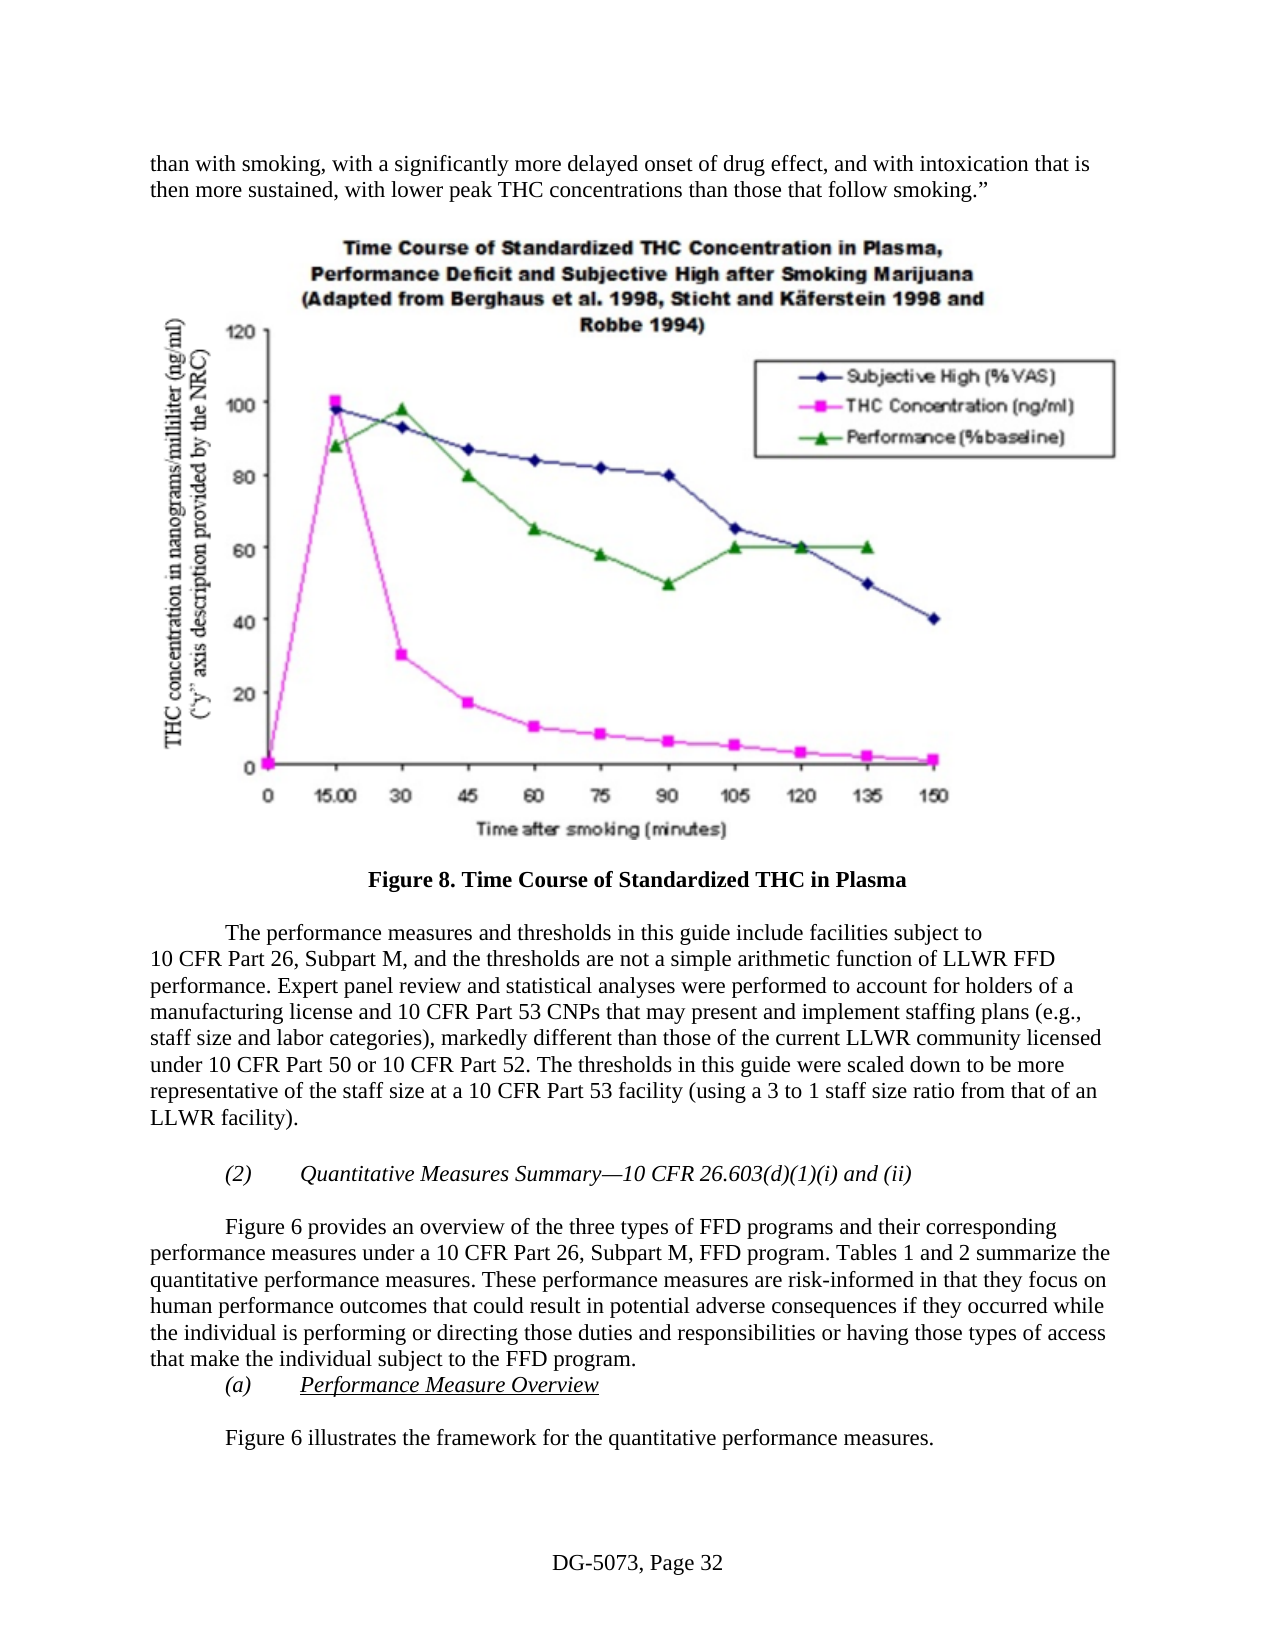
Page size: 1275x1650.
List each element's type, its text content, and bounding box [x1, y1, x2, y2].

picture [150, 229, 1125, 840]
text The performance measures and thresholds in this guide include facilities subject to 10 CFR Part 26, Subpart M, and the thresholds are not a simple arithmetic function of LLWR FFD performance. Expert panel review and statistical analyses were performed to account for holders of a manufacturing license and 10 CFR Part 53 CNPs that may present and implement staffing plans (e.g., staff size and labor categories), markedly different than those of the current LLWR community licensed under 10 CFR Part 50 or 10 CFR Part 52. The thresholds in this guide were scaled down to be more representative of the staff size at a 10 CFR Part 53 facility (using a 3 to 1 staff size ratio from that of an LLWR facility). [150, 919, 1125, 1130]
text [150, 150, 1125, 203]
text Figure 6 provides an overview of the three types of FFD programs and their corresponding performance measures under a 10 CFR Part 26, Subpart M, FFD program. Tables 1 and 2 summarize the quantitative performance measures. These performance measures are risk-informed in that they focus on human performance outcomes that could result in potential adverse consequences if they occurred while the individual is performing or directing those duties and responsibilities or having those types of access that make the individual subject to the FFD program. [150, 1213, 1125, 1371]
text Figure 6 illustrates the framework for the quantitative performance measures. [150, 1424, 1125, 1450]
subtitle Performance Measure Overview [225, 1371, 1125, 1398]
subtitle Quantitative Measures Summary—10 CFR 26.603(d)(1)(i) and (ii) [225, 1160, 1125, 1187]
text Figure 8. Time Course of Standardized THC in Plasma [150, 866, 1125, 893]
